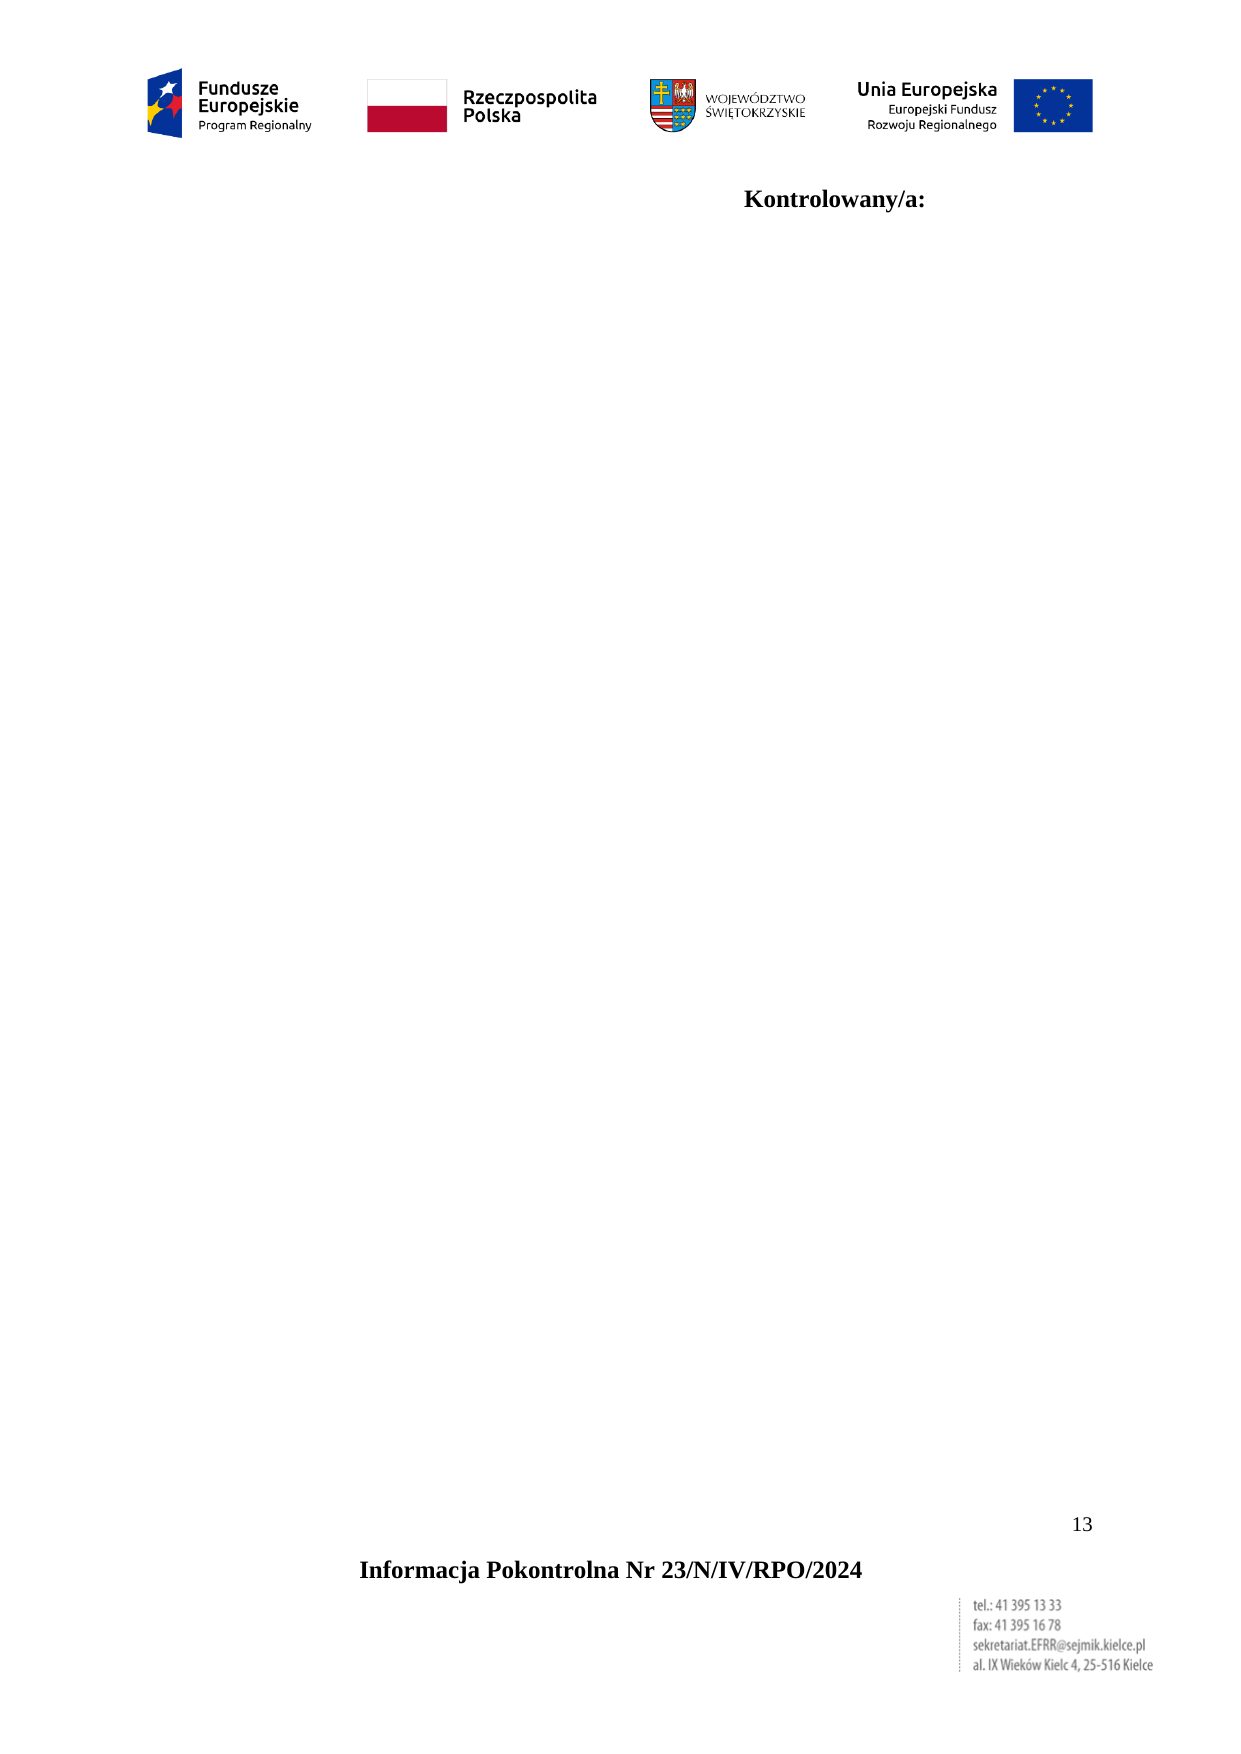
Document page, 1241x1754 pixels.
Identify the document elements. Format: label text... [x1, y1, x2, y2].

picture [958, 1598, 1153, 1673]
picture [147, 68, 1093, 138]
text Kontrolowany/a: [664, 184, 1093, 212]
